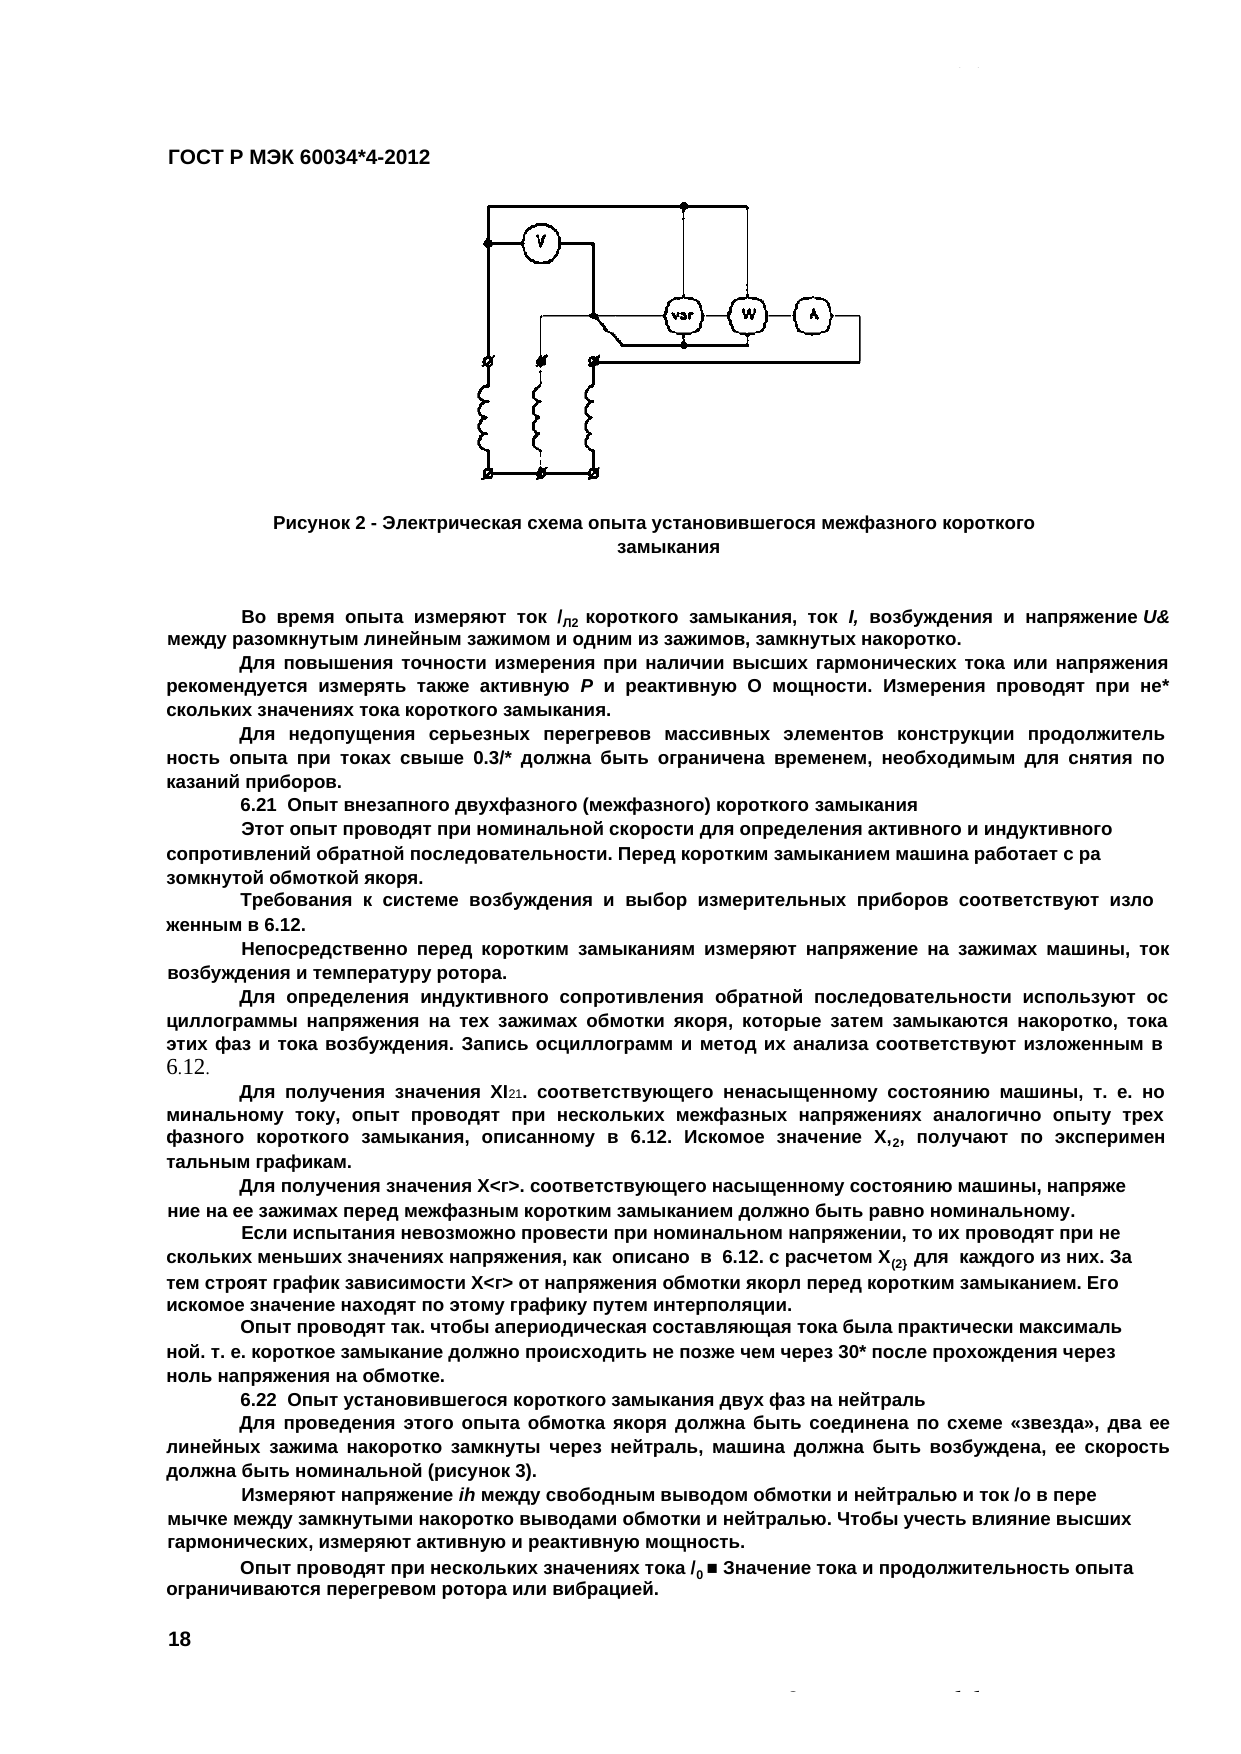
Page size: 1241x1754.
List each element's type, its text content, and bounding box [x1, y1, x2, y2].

picture [477, 202, 861, 480]
text замыкания [158, 536, 1179, 557]
text Для повышения точности измерения при наличии высших гармонических тока или напряжения рекомендуется измерять также активную Р и реактивную О мощности. Измерения проводят при не* скольких значениях тока короткого замыкания. [166, 652, 1170, 720]
text ГОСТ Р МЭК 60034*4-2012 [168, 145, 1182, 169]
text Измеряют напряжение ih между свободным выводом обмотки и нейтралью и ток /о в пере­ мычке между замкнутыми накоротко выводами обмотки и нейтралью. Чтобы учесть влияние высших гармонических, измеряют активную и реактивную мощность. [167, 1484, 1145, 1552]
text Для получения значения Х<г>. соответствующего насыщенному состоянию машины, напряже­ ние на ее зажимах перед межфазным коротким замыканием должно быть равно номинальному. [167, 1175, 1145, 1221]
subtitle 18 [168, 1627, 1182, 1651]
text Для определения индуктивного сопротивления обратной последовательности используют ос­ циллограммы напряжения на тех зажимах обмотки якоря, которые затем замыкаются накоротко, тока этих фаз и тока возбуждения. Запись осциллограмм и метод их анализа соответствуют изложенным в [166, 986, 1169, 1054]
text Для проведения этого опыта обмотка якоря должна быть соединена по схеме «звезда», два ее линейных зажима накоротко замкнуты через нейтраль, машина должна быть возбуждена, ее скорость должна быть номинальной (рисунок 3). [166, 1411, 1171, 1482]
text Опыт проводят так. чтобы апериодическая составляющая тока была практически максималь­ ной. т. е. короткое замыкание должно происходить не позже чем через 30* после прохождения через ноль напряжения на обмотке. [166, 1316, 1145, 1386]
text женным в 6.12. [166, 913, 1182, 935]
text Рисунок 2 - Электрическая схема опыта установившегося межфазного короткого [273, 511, 1182, 533]
text Для получения значения XI21. соответствующего ненасыщенному состоянию машины, т. е. но­ минальному току, опыт проводят при нескольких межфазных напряжениях аналогично опыту трех­ фазного короткого замыкания, описанному в 6.12. Искомое значение Х,2, получают по эксперимен­ тальным графикам. [166, 1081, 1166, 1173]
text Для недопущения серьезных перегревов массивных элементов конструкции продолжитель­ ность опыта при токах свыше 0.3/* должна быть ограничена временем, необходимым для снятия по­ казаний приборов. [166, 723, 1166, 793]
text Непосредственно перед коротким замыканиям измеряют напряжение на зажимах машины, ток возбуждения и температуру ротора. [167, 938, 1171, 983]
text Если испытания невозможно провести при номинальном напряжении, то их проводят при не­ [166, 1224, 1182, 1243]
text Этот опыт проводят при номинальной скорости для определения активного и индуктивного сопротивлений обратной последовательности. Перед коротким замыканием машина работает с ра­ зомкнутой обмоткой якоря. [166, 818, 1182, 888]
list Опыт установившегося короткого замыкания двух фаз на нейтраль [240, 1389, 1182, 1411]
text  [166, 1056, 1182, 1079]
list Опыт внезапного двухфазного (межфазного) короткого замыкания [240, 795, 1182, 815]
text между разомкнутым линейным зажимом и одним из зажимов, замкнутых накоротко. [167, 628, 1182, 649]
text Во время опыта измеряют ток /Л2 короткого замыкания, ток I, возбуждения и напряжение U& [241, 603, 1182, 628]
text скольких меньших значениях напряжения, как описано в 6.12. с расчетом Х(2} для каждого из них. За­ тем строят график зависимости Х<г> от напряжения обмотки якорл перед коротким замыканием. Его искомое значение находят по этому графику путем интерполяции. [166, 1246, 1145, 1316]
text Опыт проводят при нескольких значениях тока /0 ■ Значение тока и продолжительность опыта ограничиваются перегревом ротора или вибрацией. [166, 1556, 1182, 1600]
text Требования к системе возбуждения и выбор измерительных приборов соответствуют изло­ [240, 891, 1182, 911]
